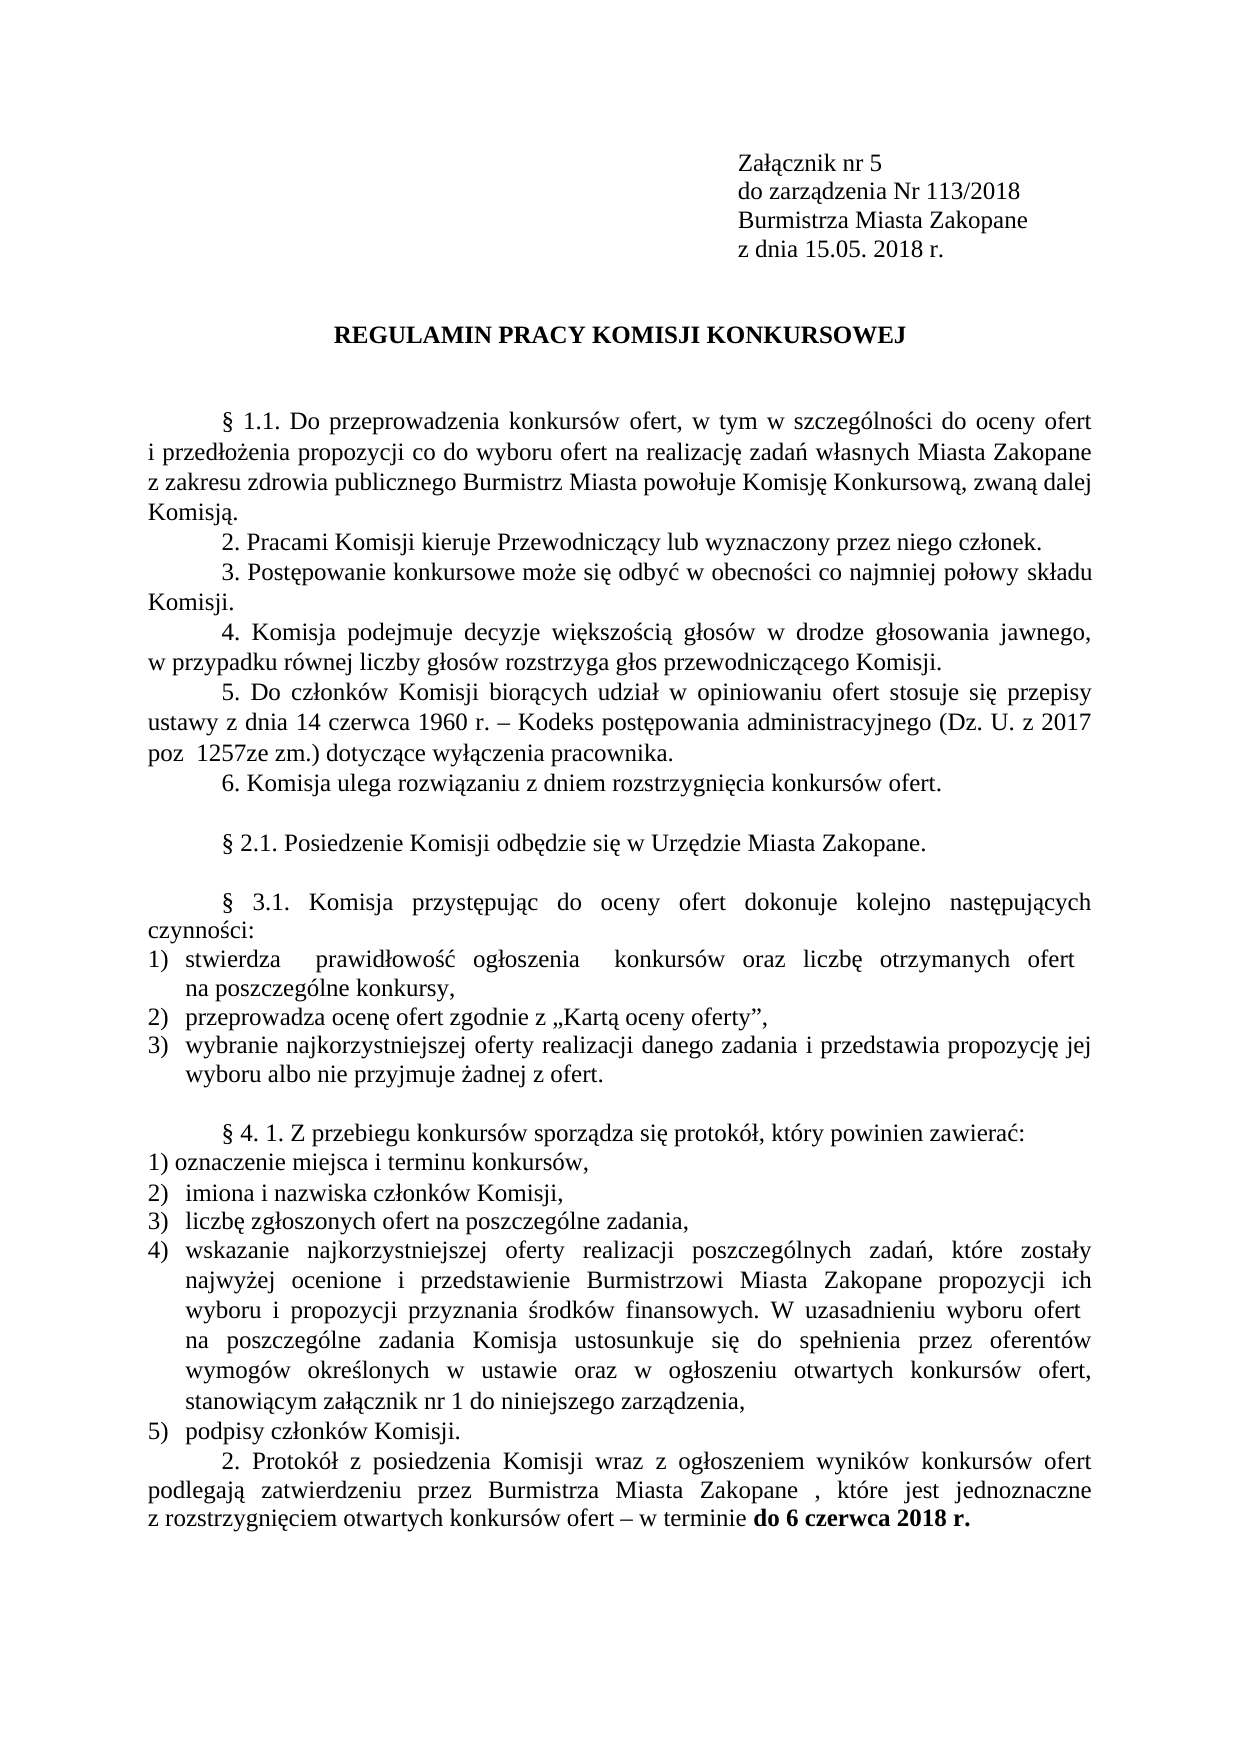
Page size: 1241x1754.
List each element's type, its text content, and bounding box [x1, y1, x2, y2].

list wskazanie najkorzystniejszej oferty realizacji poszczególnych zadań, które zostały najwyżej ocenione i przedstawienie Burmistrzowi Miasta Zakopane propozycji ich wyboru i propozycji przyznania środków finansowych. W uzasadnieniu wyboru ofert na poszczególne zadania Komisja ustosunkuje się do spełnienia przez oferentów wymogów określonych w ustawie oraz w ogłoszeniu otwartych konkursów ofert, stanowiącym załącznik nr 1 do niniejszego zarządzenia, [148, 1235, 1092, 1414]
list liczbę zgłoszonych ofert na poszczególne zadania, [148, 1206, 1092, 1235]
text 4. Komisja podejmuje decyzje większością głosów w drodze głosowania jawnego, w przypadku równej liczby głosów rozstrzyga głos przewodniczącego Komisji. [148, 617, 1092, 676]
list stwierdza prawidłowość ogłoszenia konkursów oraz liczbę otrzymanych ofert na poszczególne konkursy, [148, 944, 1092, 1002]
list wybranie najkorzystniejszej oferty realizacji danego zadania i przedstawia propozycję jej wyboru albo nie przyjmuje żadnej z ofert. [148, 1031, 1092, 1088]
text z dnia 15.05. 2018 r. [148, 234, 1092, 263]
list podpisy członków Komisji. [148, 1416, 1092, 1444]
text Załącznik nr 5 [664, 148, 1092, 176]
text 5. Do członków Komisji biorących udział w opiniowaniu ofert stosuje się przepisy ustawy z dnia 14 czerwca 1960 r. – Kodeks postępowania administracyjnego (Dz. U. z 2017 poz 1257ze zm.) dotyczące wyłączenia pracownika. [148, 677, 1092, 766]
text § 4. 1. Z przebiegu konkursów sporządza się protokół, który powinien zawierać: [174, 1118, 1092, 1147]
text § 3.1. Komisja przystępując do oceny ofert dokonuje kolejno następujących czynności: [148, 887, 1092, 944]
text 3. Postępowanie konkursowe może się odbyć w obecności co najmniej połowy składu Komisji. [148, 557, 1092, 616]
text 2. Protokół z posiedzenia Komisji wraz z ogłoszeniem wyników konkursów ofert podlegają zatwierdzeniu przez Burmistrza Miasta Zakopane , które jest jednoznaczne z rozstrzygnięciem otwartych konkursów ofert – w terminie do 6 czerwca 2018 r. [148, 1446, 1092, 1532]
text 1) oznaczenie miejsca i terminu konkursów, [148, 1147, 1092, 1176]
text Burmistrza Miasta Zakopane [664, 205, 1092, 234]
list imiona i nazwiska członków Komisji, [148, 1178, 1092, 1206]
text do zarządzenia Nr 113/2018 [148, 176, 1092, 205]
text § 1.1. Do przeprowadzenia konkursów ofert, w tym w szczególności do oceny ofert i przedłożenia propozycji co do wyboru ofert na realizację zadań własnych Miasta Zakopane z zakresu zdrowia publicznego Burmistrz Miasta powołuje Komisję Konkursową, zwaną dalej Komisją. [148, 406, 1092, 526]
text 2. Pracami Komisji kieruje Przewodniczący lub wyznaczony przez niego członek. [148, 527, 1092, 556]
list przeprowadza ocenę ofert zgodnie z „Kartą oceny oferty”, [148, 1002, 1092, 1031]
text REGULAMIN PRACY KOMISJI KONKURSOWEJ [148, 320, 1092, 349]
text § 2.1. Posiedzenie Komisji odbędzie się w Urzędzie Miasta Zakopane. [148, 828, 1092, 857]
text 6. Komisja ulega rozwiązaniu z dniem rozstrzygnięcia konkursów ofert. [148, 768, 1092, 796]
